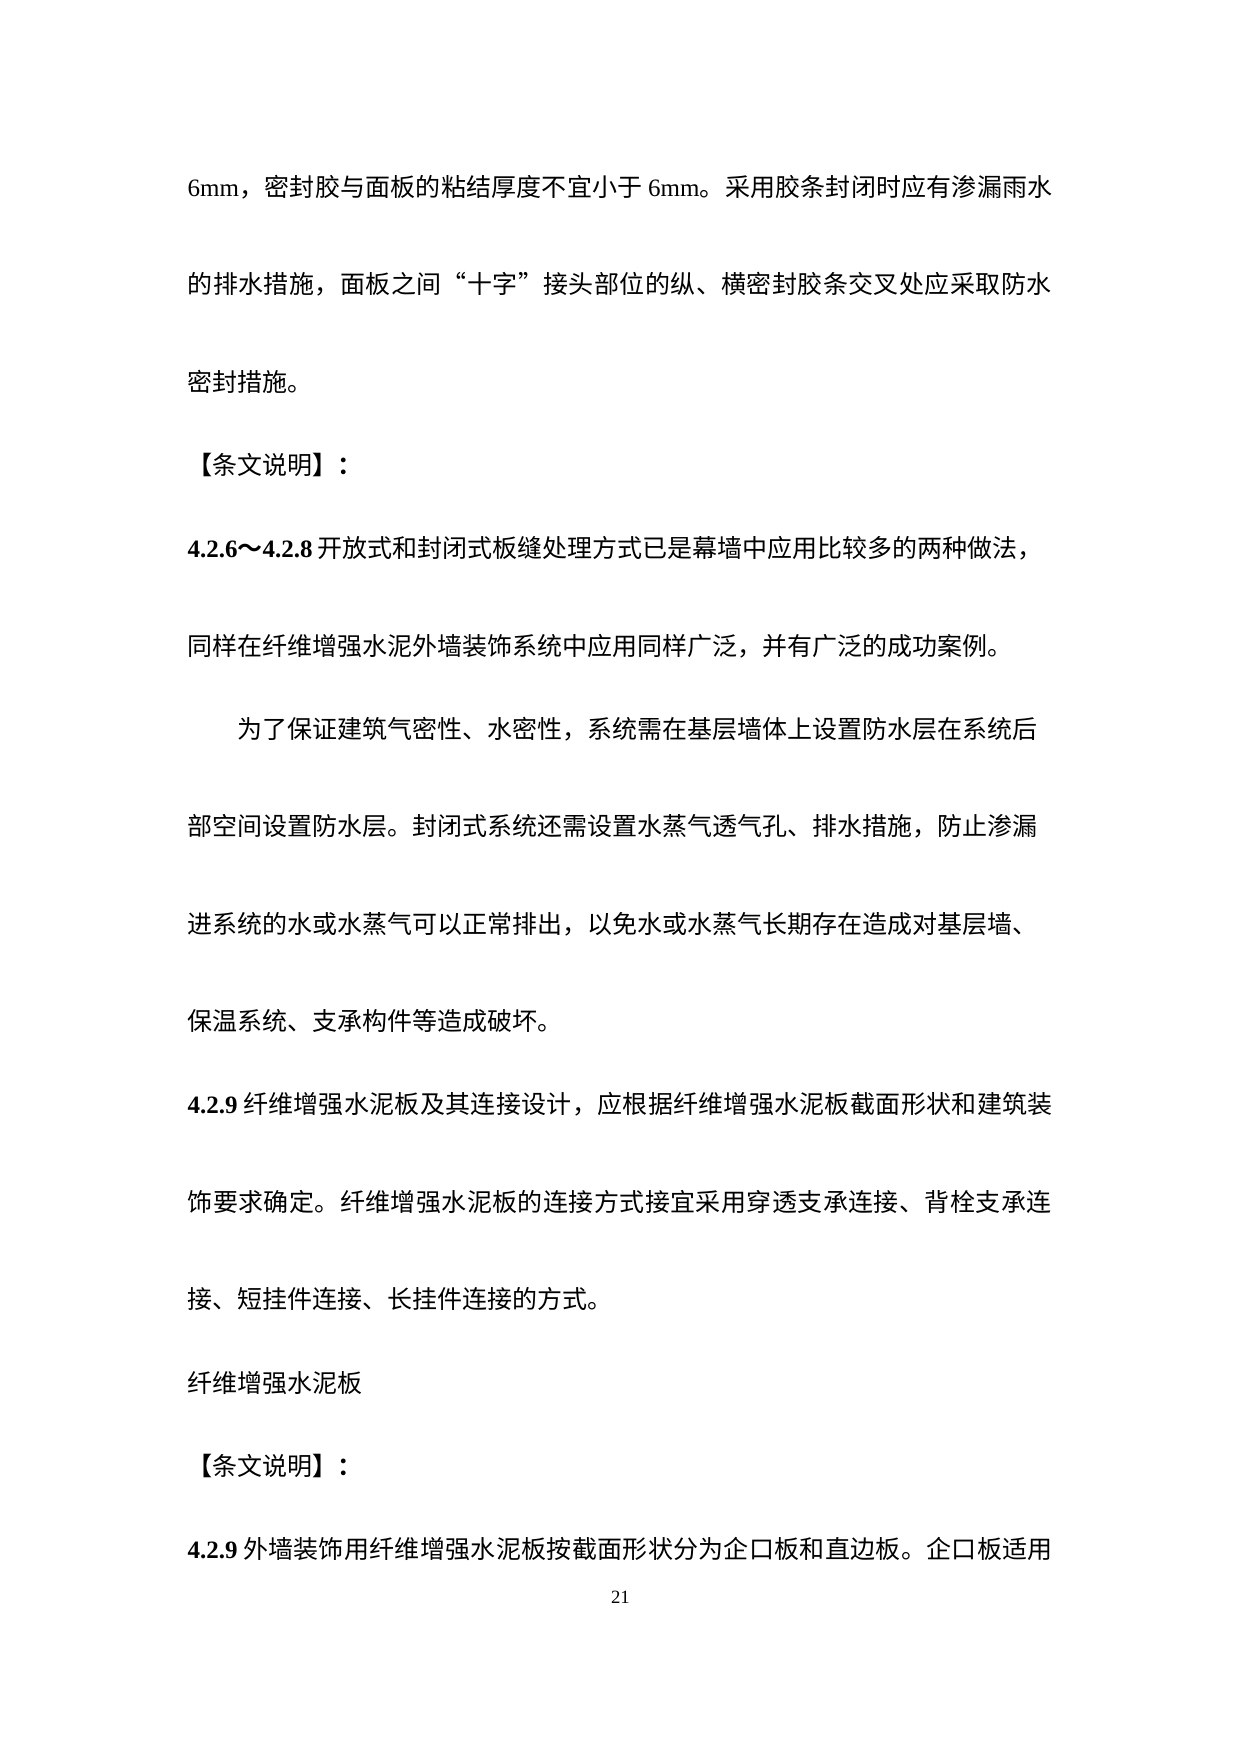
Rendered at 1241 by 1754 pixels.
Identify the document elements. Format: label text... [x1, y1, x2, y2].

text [187, 153, 1053, 413]
text 【条文说明】： [187, 431, 1053, 496]
text 4.2.9纤维增强水泥板及其连接设计，应根据纤维增强水泥板截面形状和建筑装饰要求确定。纤维增强水泥板的连接方式接宜采用穿透支承连接、背栓支承连接、短挂件连接、长挂件连接的方式。 [187, 1071, 1053, 1331]
text 纤维增强水泥板 [187, 1349, 1053, 1414]
text 为了保证建筑气密性、水密性，系统需在基层墙体上设置防水层在系统后部空间设置防水层。封闭式系统还需设置水蒸气透气孔、排水措施，防止渗漏进系统的水或水蒸气可以正常排出，以免水或水蒸气长期存在造成对基层墙、保温系统、支承构件等造成破坏。 [187, 695, 1053, 1052]
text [187, 1515, 1053, 1580]
text 4.2.6～4.2.8开放式和封闭式板缝处理方式已是幕墙中应用比较多的两种做法，同样在纤维增强水泥外墙装饰系统中应用同样广泛，并有广泛的成功案例。 [187, 514, 1053, 677]
text 【条文说明】： [187, 1432, 1053, 1497]
